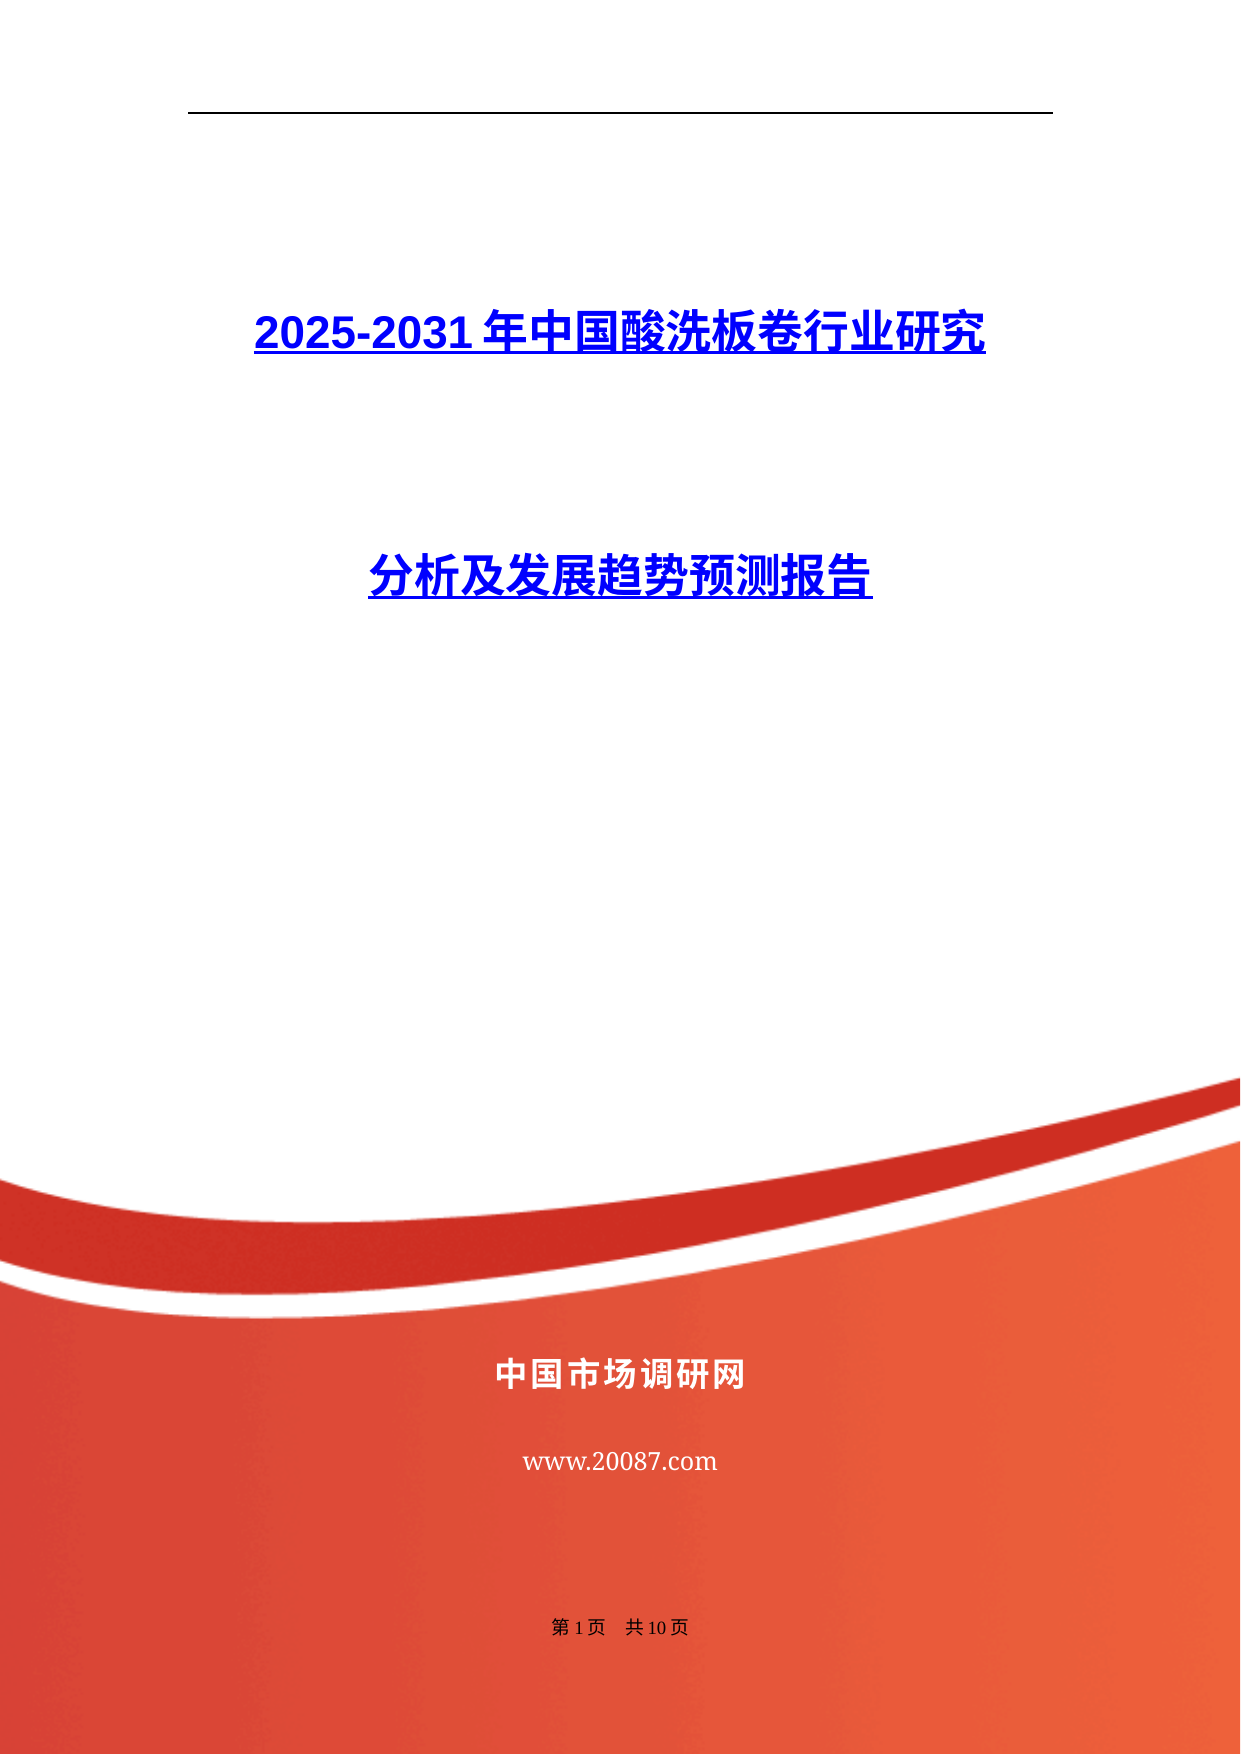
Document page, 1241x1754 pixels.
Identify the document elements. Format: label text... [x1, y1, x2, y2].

subtitle 中国市场调研网 [187, 1339, 1053, 1404]
picture [0, 1006, 1241, 1754]
text www.20087.com [187, 1428, 1053, 1493]
table_header 2025-2031年中国酸洗板卷行业研究分析及发展趋势预测报告 [188, 207, 1053, 773]
